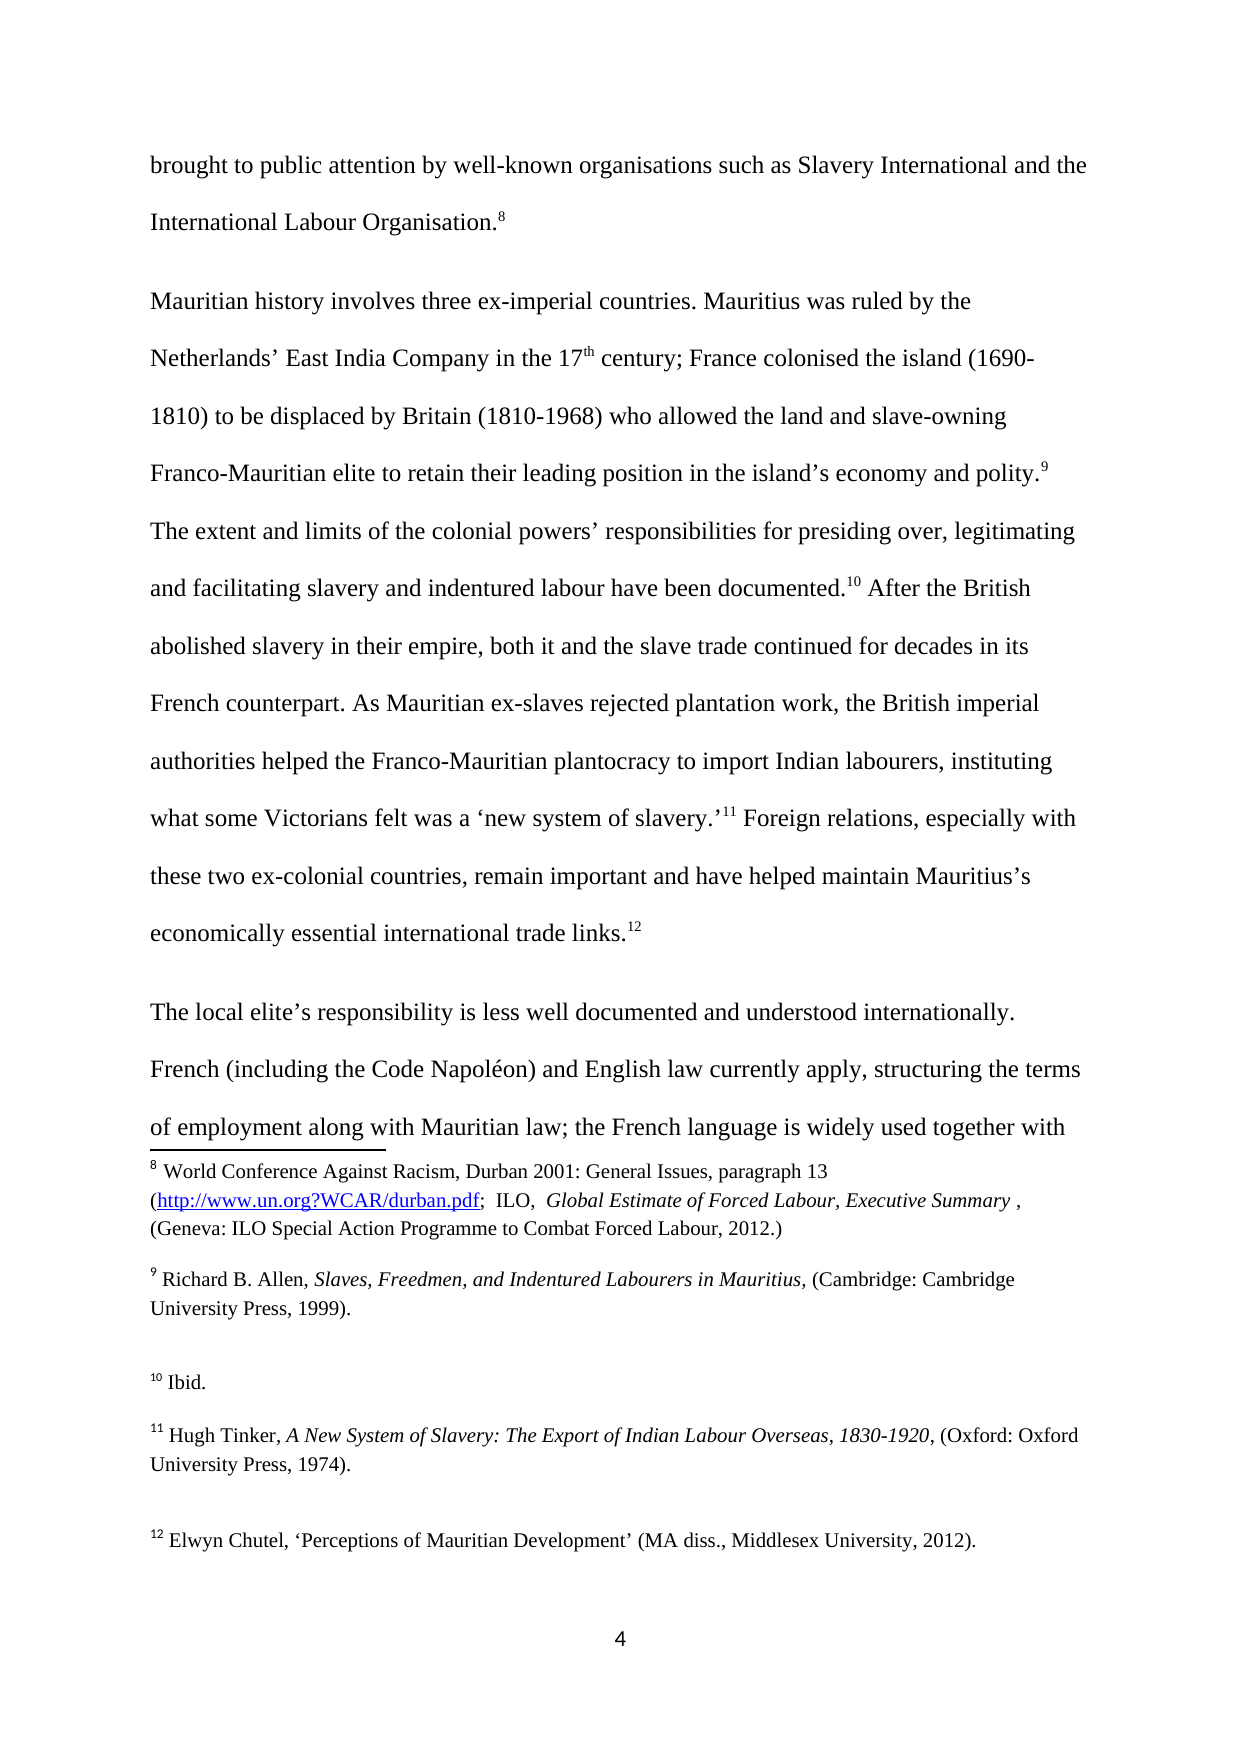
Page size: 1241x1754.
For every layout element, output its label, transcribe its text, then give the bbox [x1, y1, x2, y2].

text The local elite’s responsibility is less well documented and understood internationally. French (including the Code Napoléon) and English law currently apply, structuring the terms of employment along with Mauritian law; the French language is widely used together with English in legal and public discussion although the vernacular idiom is Mauritian Kreol. Although diminished in power by the rise of other ethnic groups, the numerically tiny Franco-Mauritian elite remains economically central, this internally cohesive and culturally distinct ex-slave owning group having become the country’s main provider of investment. Mauritius depended and continues to draw on local capital. The Francophone elite which owns this capital is ethnically and culturally distinct from the rest of the population; as in the United States, slavery had a strong ethnic dimension. The descendants of their slaves were estimated by the TJC to amount to 25% of a population of 1, 275,000 They are known as ‘Creoles’, a problematic term because of ethnic miscegenation; the island has a claim to be the most ethnically diverse on the planet. The Creoles’ economic and social position is comparatively poor. Those of Indian descent—often the descendants of bonded labourers-- constitute the majority of the population and play a key role in large companies and public service. They also dominate politics, whilst the Francophone group have both economic power and a major if background political role. [150, 997, 1090, 1140]
text Mauritian history involves three ex-imperial countries. Mauritius was ruled by the Netherlands’ East India Company in the 17th century; France colonised the island (1690-1810) to be displaced by Britain (1810-1968) who allowed the land and slave-owning Franco-Mauritian elite to retain their leading position in the island’s economy and polity. The extent and limits of the colonial powers’ responsibilities for presiding over, legitimating and facilitating slavery and indentured labour have been documented. After the British abolished slavery in their empire, both it and the slave trade continued for decades in its French counterpart. As Mauritian ex-slaves rejected plantation work, the British imperial authorities helped the Franco-Mauritian plantocracy to import Indian labourers, instituting what some Victorians felt was a ‘new system of slavery.’ Foreign relations, especially with these two ex-colonial countries, remain important and have helped maintain Mauritius’s economically essential international trade links. [150, 286, 1090, 947]
